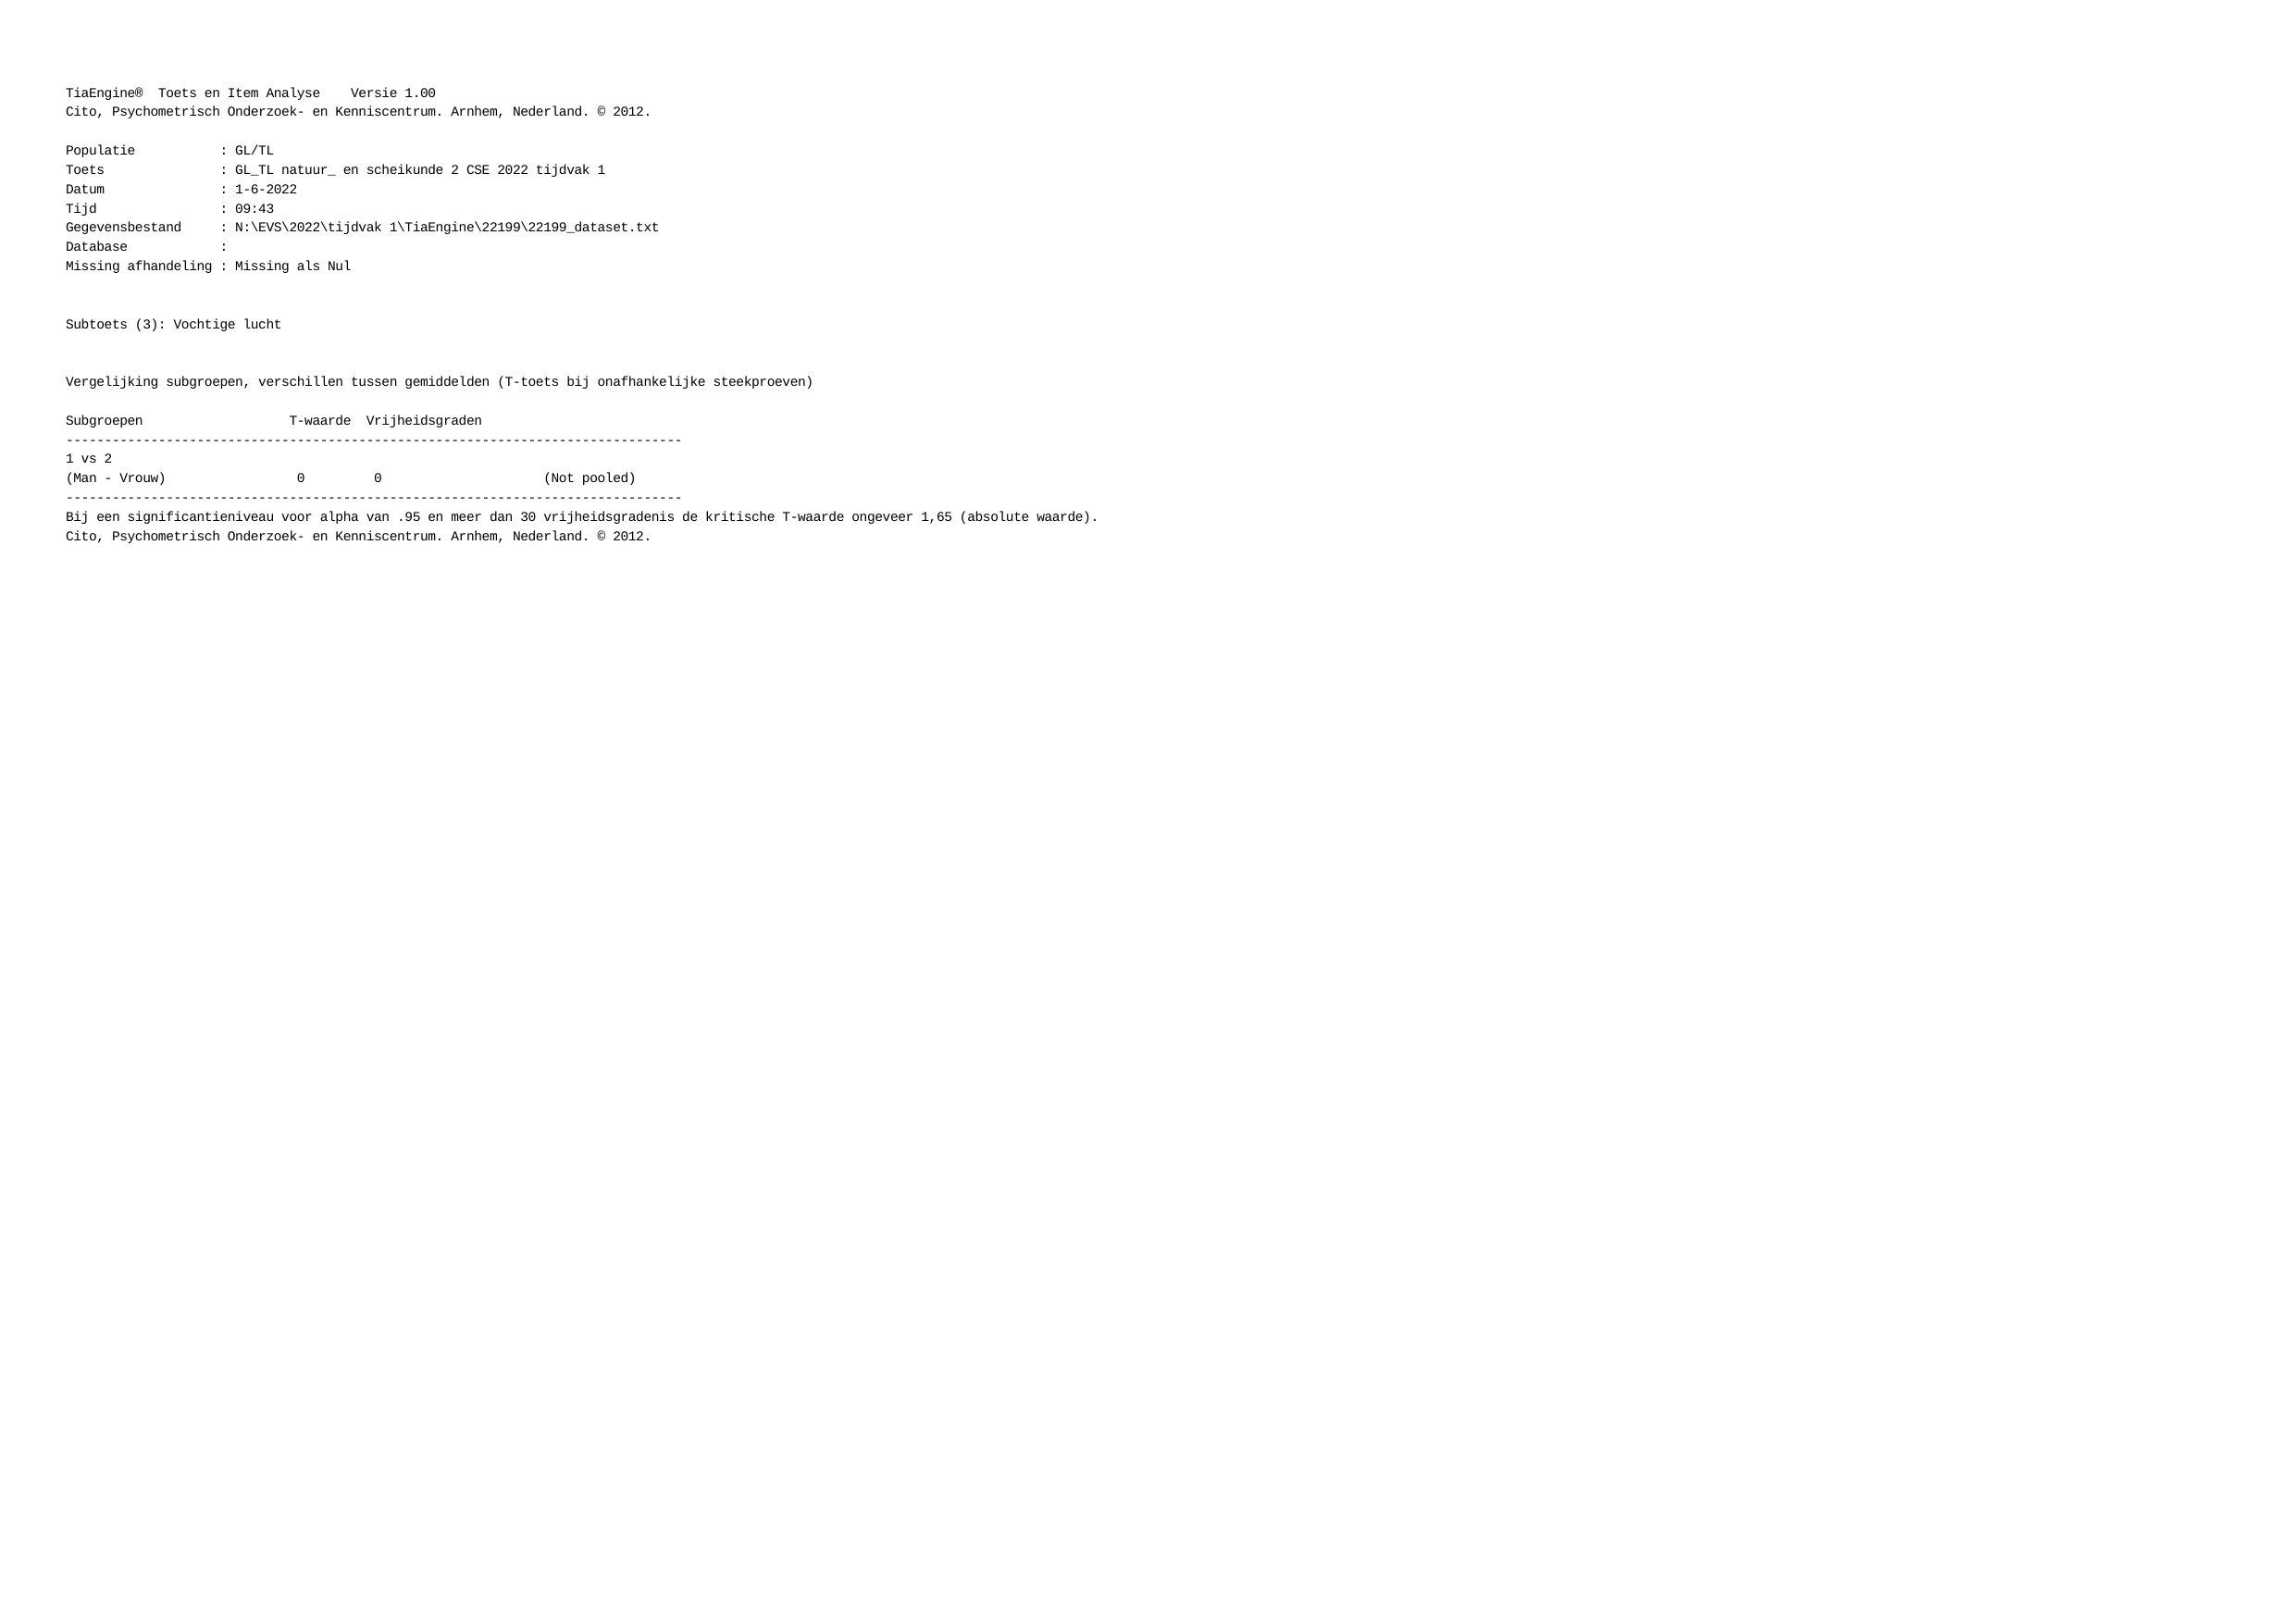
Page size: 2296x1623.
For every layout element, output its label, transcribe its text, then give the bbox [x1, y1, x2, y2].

text (Man - Vrouw) 0 0 (Not pooled) [66, 467, 2252, 487]
text Cito, Psychometrisch Onderzoek- en Kenniscentrum. Arnhem, Nederland. © 2012. [66, 526, 2252, 544]
text Tijd : 09:43 [66, 197, 2252, 217]
text Datum : 1-6-2022 [66, 179, 2252, 197]
text Populatie : GL/TL [66, 140, 2252, 159]
text Subtoets (3): Vochtige lucht [66, 313, 2252, 332]
text 1 vs 2 [66, 448, 2252, 467]
text Bij een significantieniveau voor alpha van .95 en meer dan 30 vrijheidsgradenis de kritische T-waarde ongeveer 1,65 (absolute waarde). [66, 506, 2252, 526]
text -------------------------------------------------------------------------------- [66, 487, 2252, 506]
text Cito, Psychometrisch Onderzoek- en Kenniscentrum. Arnhem, Nederland. © 2012. [66, 101, 2252, 120]
text Missing afhandeling : Missing als Nul [66, 255, 2252, 275]
text -------------------------------------------------------------------------------- [66, 428, 2252, 448]
text Subgroepen T-waarde Vrijheidsgraden [66, 410, 2252, 428]
text TiaEngine® Toets en Item Analyse Versie 1.00 [66, 81, 2252, 101]
text Vergelijking subgroepen, verschillen tussen gemiddelden (T-toets bij onafhankelijke steekproeven) [66, 371, 2252, 390]
text Toets : GL_TL natuur_ en scheikunde 2 CSE 2022 tijdvak 1 [66, 159, 2252, 179]
text Database : [66, 236, 2252, 255]
text Gegevensbestand : N:\EVS\2022\tijdvak 1\TiaEngine\22199\22199_dataset.txt [66, 217, 2252, 236]
